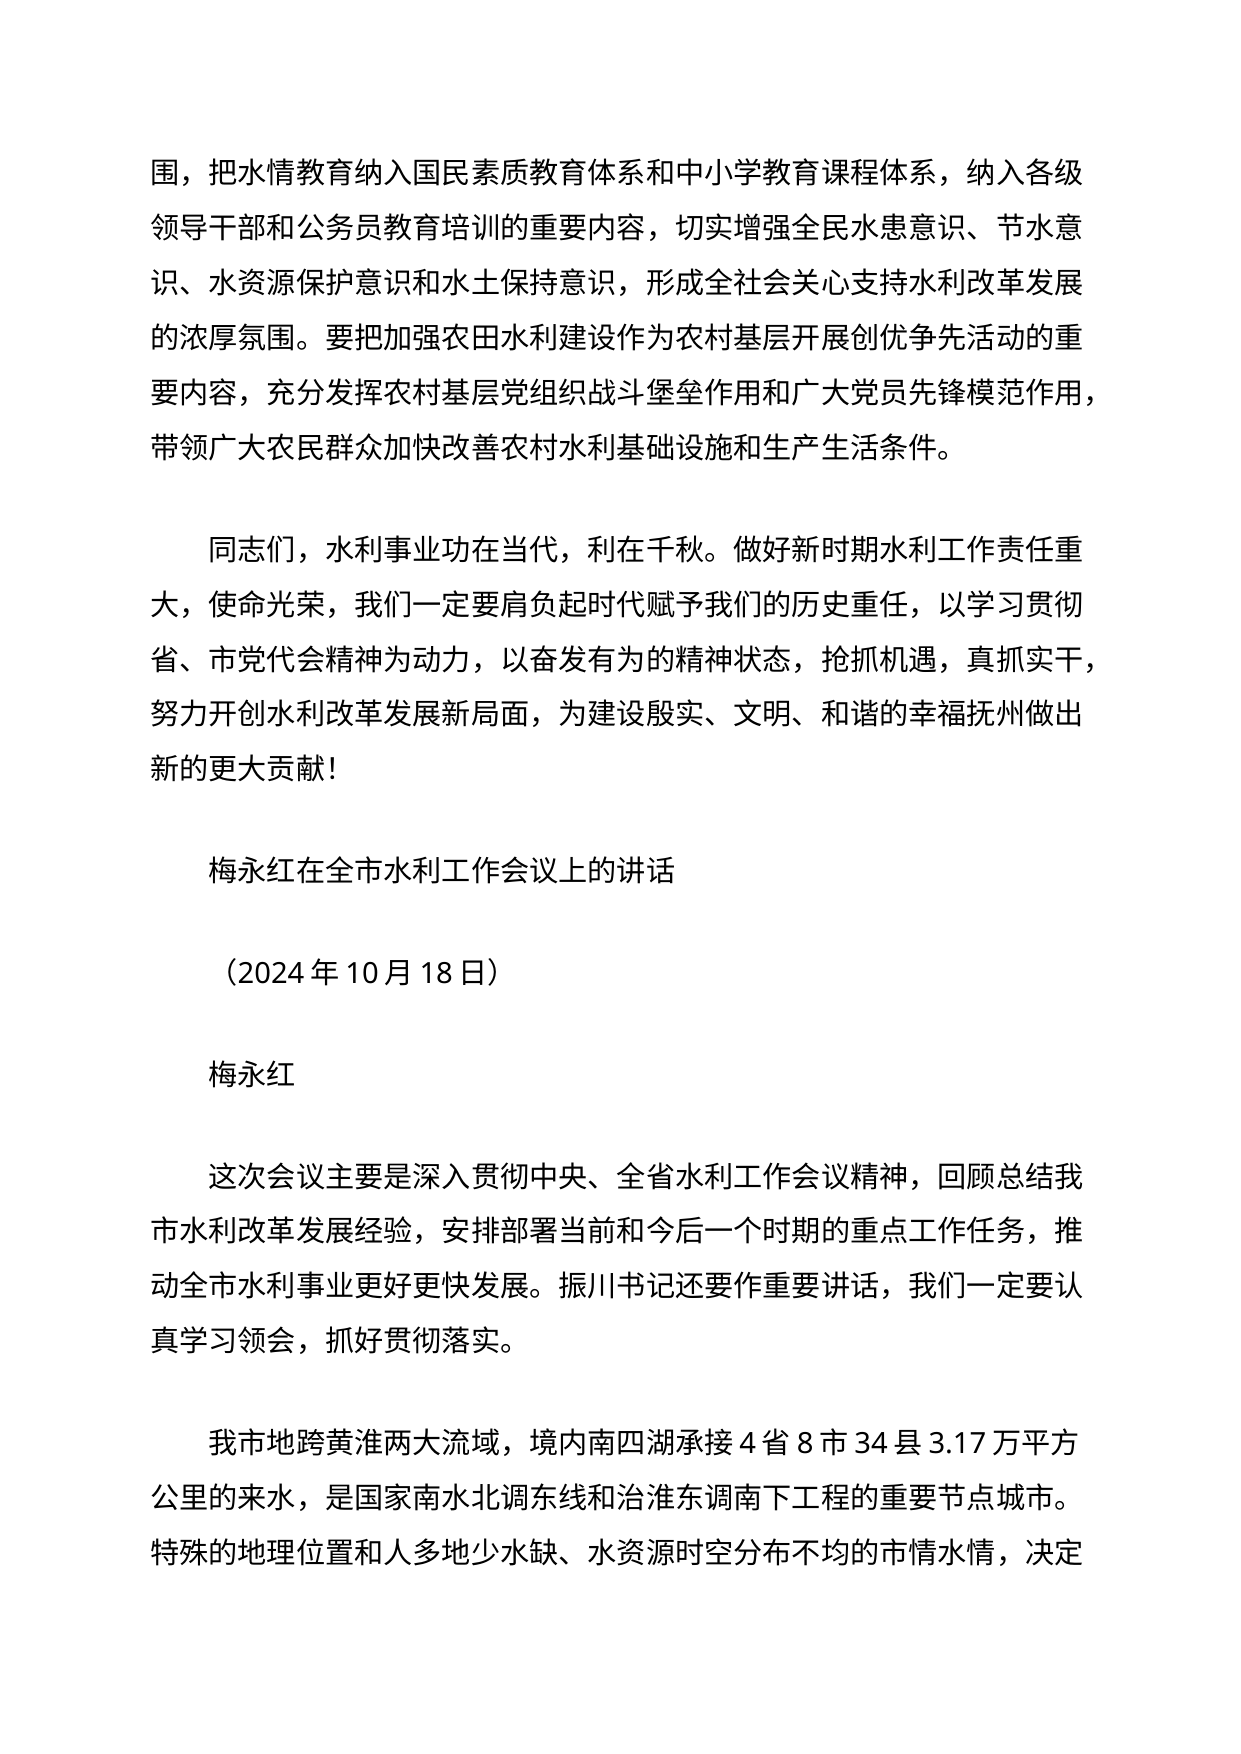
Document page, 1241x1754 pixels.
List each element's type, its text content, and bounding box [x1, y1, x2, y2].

text 梅永红在全市水利工作会议上的讲话 [150, 848, 1090, 890]
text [150, 1419, 1090, 1572]
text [150, 150, 1090, 467]
text 梅永红 [150, 1051, 1090, 1094]
text 这次会议主要是深入贯彻中央、全省水利工作会议精神，回顾总结我市水利改革发展经验，安排部署当前和今后一个时期的重点工作任务，推动全市水利事业更好更快发展。振川书记还要作重要讲话，我们一定要认真学习领会，抓好贯彻落实。 [150, 1153, 1090, 1360]
text 同志们，水利事业功在当代，利在千秋。做好新时期水利工作责任重大，使命光荣，我们一定要肩负起时代赋予我们的历史重任，以学习贯彻省、市党代会精神为动力，以奋发有为的精神状态，抢抓机遇，真抓实干，努力开创水利改革发展新局面，为建设殷实、文明、和谐的幸福抚州做出新的更大贡献！ [150, 526, 1090, 788]
text （2024年10月18日） [150, 949, 1090, 992]
